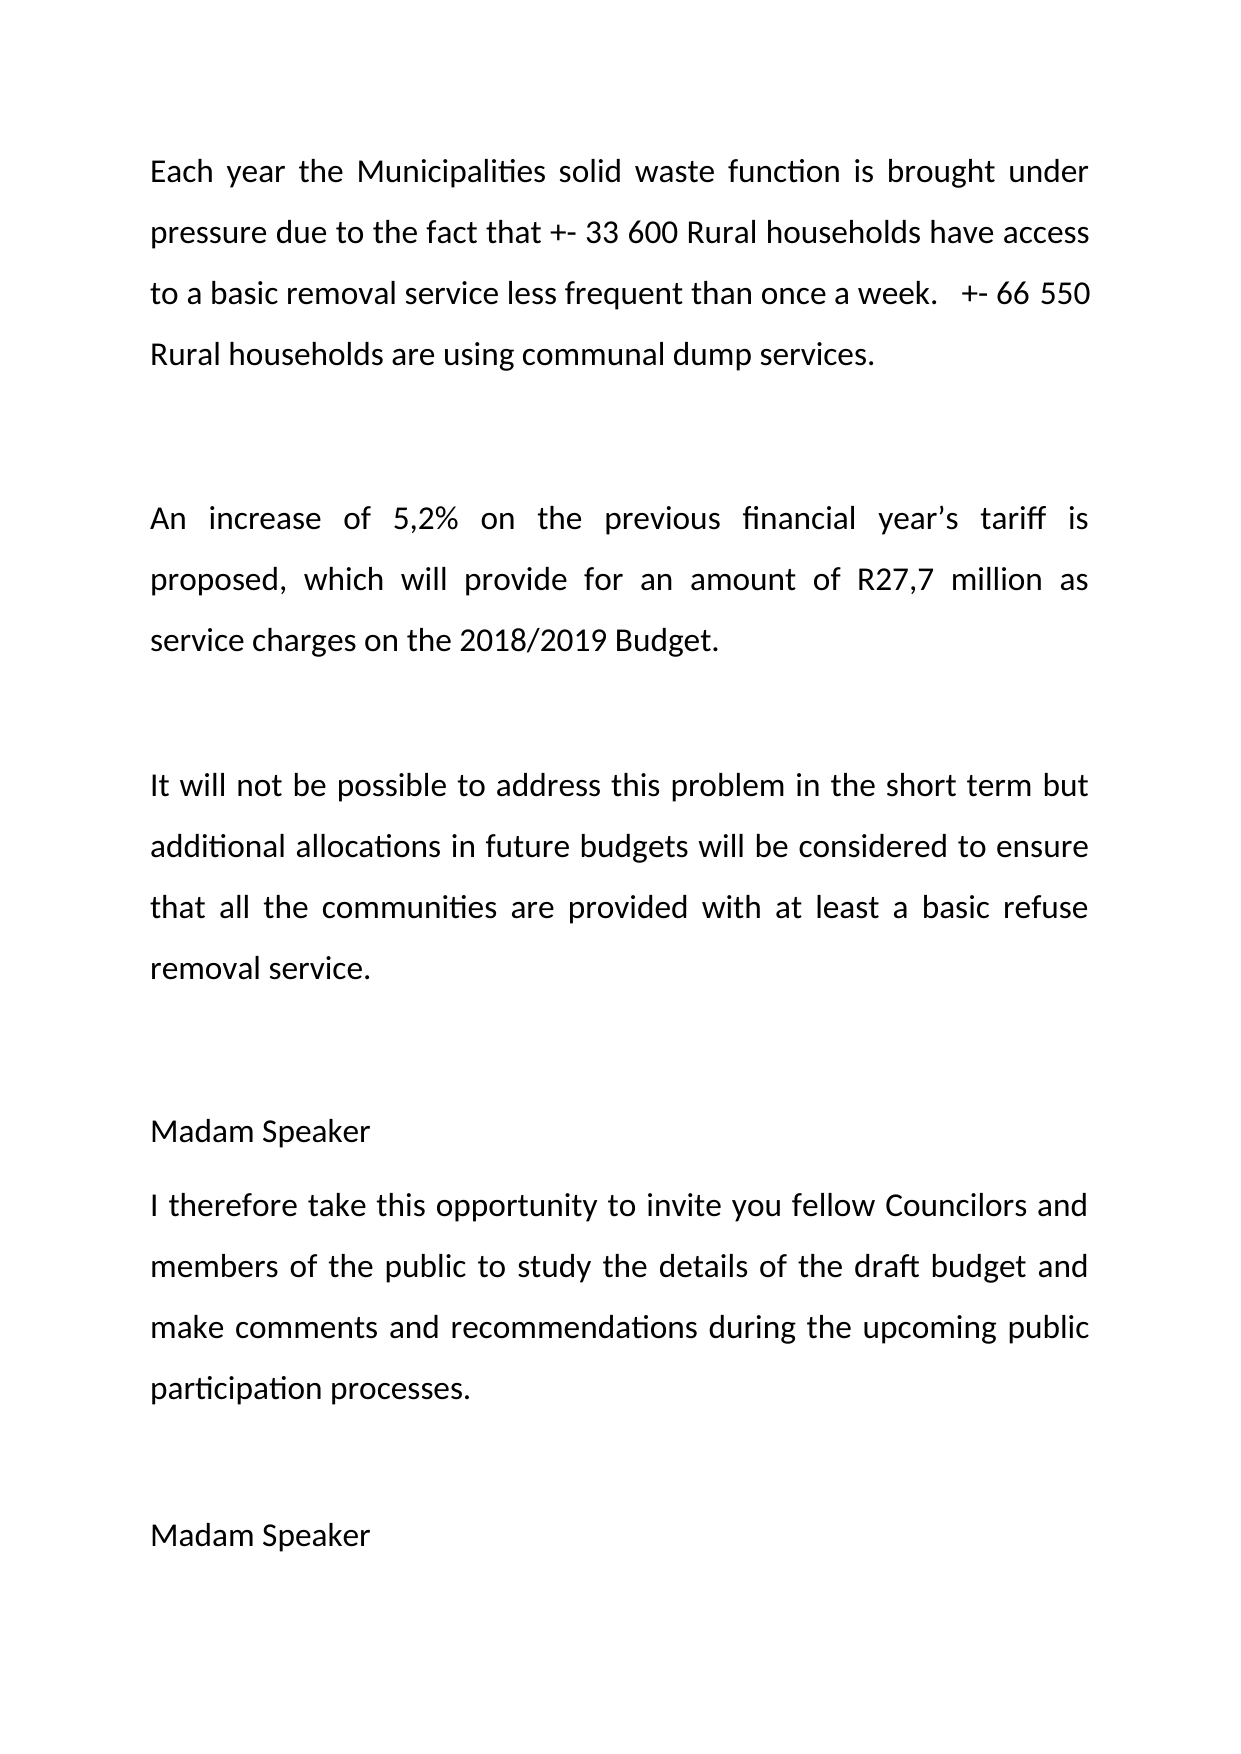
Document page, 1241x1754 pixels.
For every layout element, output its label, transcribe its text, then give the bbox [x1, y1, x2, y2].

text An increase of 5,2% on the previous financial year’s tariff is proposed, which will provide for an amount of R27,7 million as service charges on the 2018/2019 Budget. [150, 497, 1090, 660]
subtitle Madam Speaker [150, 1514, 1090, 1555]
subtitle I therefore take this opportunity to invite you fellow Councilors and members of the public to study the details of the draft budget and make comments and recommendations during the upcoming public participation processes. [150, 1184, 1090, 1408]
text It will not be possible to address this problem in the short term but additional allocations in future budgets will be considered to ensure that all the communities are provided with at least a basic refuse removal service. [150, 764, 1090, 987]
text Each year the Municipalities solid waste function is brought under pressure due to the fact that +- 33 600 Rural households have access to a basic removal service less frequent than once a week. +- 66 550 Rural households are using communal dump services. [150, 150, 1090, 374]
subtitle Madam Speaker [150, 1111, 1090, 1151]
